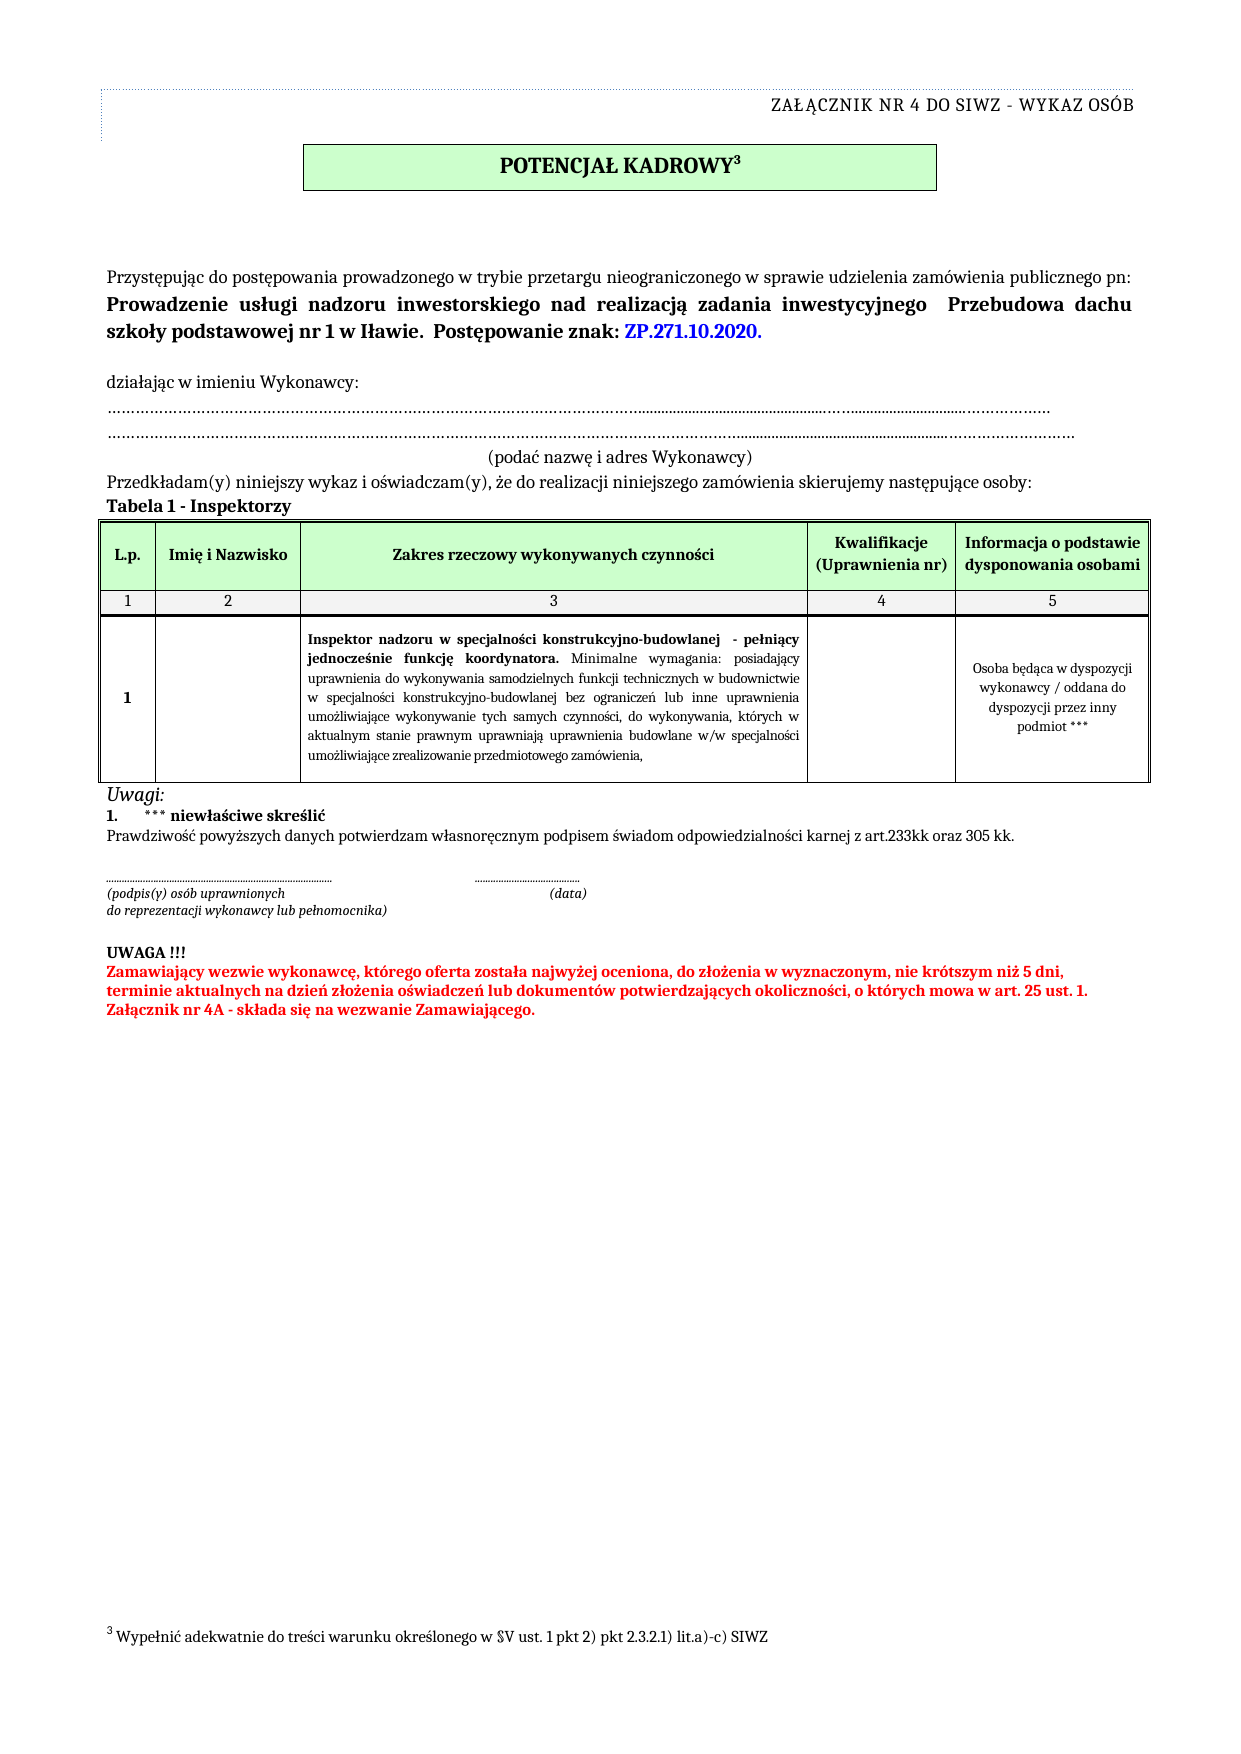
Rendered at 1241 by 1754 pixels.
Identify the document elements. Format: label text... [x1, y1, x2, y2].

text Prawdziwość powyższych danych potwierdzam własnoręcznym podpisem świadom odpowiedzialności karnej z art.233kk oraz 305 kk. [106, 826, 1134, 845]
table_cell 3 [301, 591, 807, 614]
table_header POTENCJAŁ KADROWY [304, 145, 936, 190]
table_cell 2 [156, 591, 300, 614]
text Tabela 1 - Inspektorzy [106, 495, 1134, 517]
text (podpis(y) osób uprawnionych (data) do reprezentacji wykonawcy lub pełnomocnika) [106, 886, 1134, 919]
table_cell [156, 617, 300, 782]
text ………………………………………………………………………………………………………………………......................................................……………………… [106, 422, 1134, 443]
text Przedkładam(y) niniejszy wykaz i oświadczam(y), że do realizacji niniejszego zamówienia skierujemy następujące osoby: [106, 471, 1134, 493]
text Przystępując do postępowania prowadzonego w trybie przetargu nieograniczonego w sprawie udzielenia zamówienia publicznego pn: Prowadzenie usługi nadzoru inwestorskiego nad realizacją zadania inwestycyjnego Przebudowa dachu szkoły podstawowej nr 1 w Iławie. Postępowanie znak: ZP.271.10.2020. [106, 267, 1134, 344]
text Zamawiający wezwie wykonawcę, którego oferta została najwyżej oceniona, do złożenia w wyznaczonym, nie krótszym niż 5 dni, terminie aktualnych na dzień złożenia oświadczeń lub dokumentów potwierdzających okoliczności, o których mowa w art. 25 ust. 1. Załącznik nr 4A - składa się na wezwanie Zamawiającego. [106, 962, 1134, 1020]
text działając w imieniu Wykonawcy: [106, 372, 1134, 393]
text (podać nazwę i adres Wykonawcy) [106, 446, 1134, 468]
table_cell Inspektor nadzoru w specjalności konstrukcyjno-budowlanej - pełniący jednocześnie funkcję koordynatora. Minimalne wymagania: posiadający uprawnienia do wykonywania samodzielnych funkcji technicznych w budownictwie w specjalności konstrukcyjno-budowlanej bez ograniczeń lub inne uprawnienia umożliwiające wykonywanie tych samych czynności, do wykonywania, których w aktualnym stanie prawnym uprawniają uprawnienia budowlane w/w specjalności umożliwiające zrealizowanie przedmiotowego zamówienia, [301, 617, 807, 782]
table_header Kwalifikacje (Uprawnienia nr) [808, 523, 955, 590]
text UWAGA !!! [106, 943, 1134, 962]
table_cell 4 [808, 591, 955, 614]
text Uwagi: [106, 783, 1134, 807]
table_cell Osoba będąca w dyspozycji wykonawcy / oddana do dyspozycji przez inny podmiot *** [956, 617, 1148, 782]
table_header Zakres rzeczowy wykonywanych czynności [301, 523, 807, 590]
table_header Imię i Nazwisko [156, 523, 300, 590]
table_cell 5 [956, 591, 1148, 614]
text ...................................................................................... ........................................ [106, 869, 1134, 886]
table_header Informacja o podstawie dysponowania osobami [956, 523, 1148, 590]
subtitle Załącznik nr 4 do SIWZ - wykaz osób [101, 89, 1134, 116]
table_cell 1 [101, 617, 155, 782]
table_cell 1 [101, 591, 155, 614]
text ……………………………………………………………………………………………………................................................…….............................……………… [106, 397, 1134, 418]
table_header L.p. [101, 523, 155, 590]
table_cell [808, 617, 955, 782]
list *** niewłaściwe skreślić [106, 807, 1134, 826]
